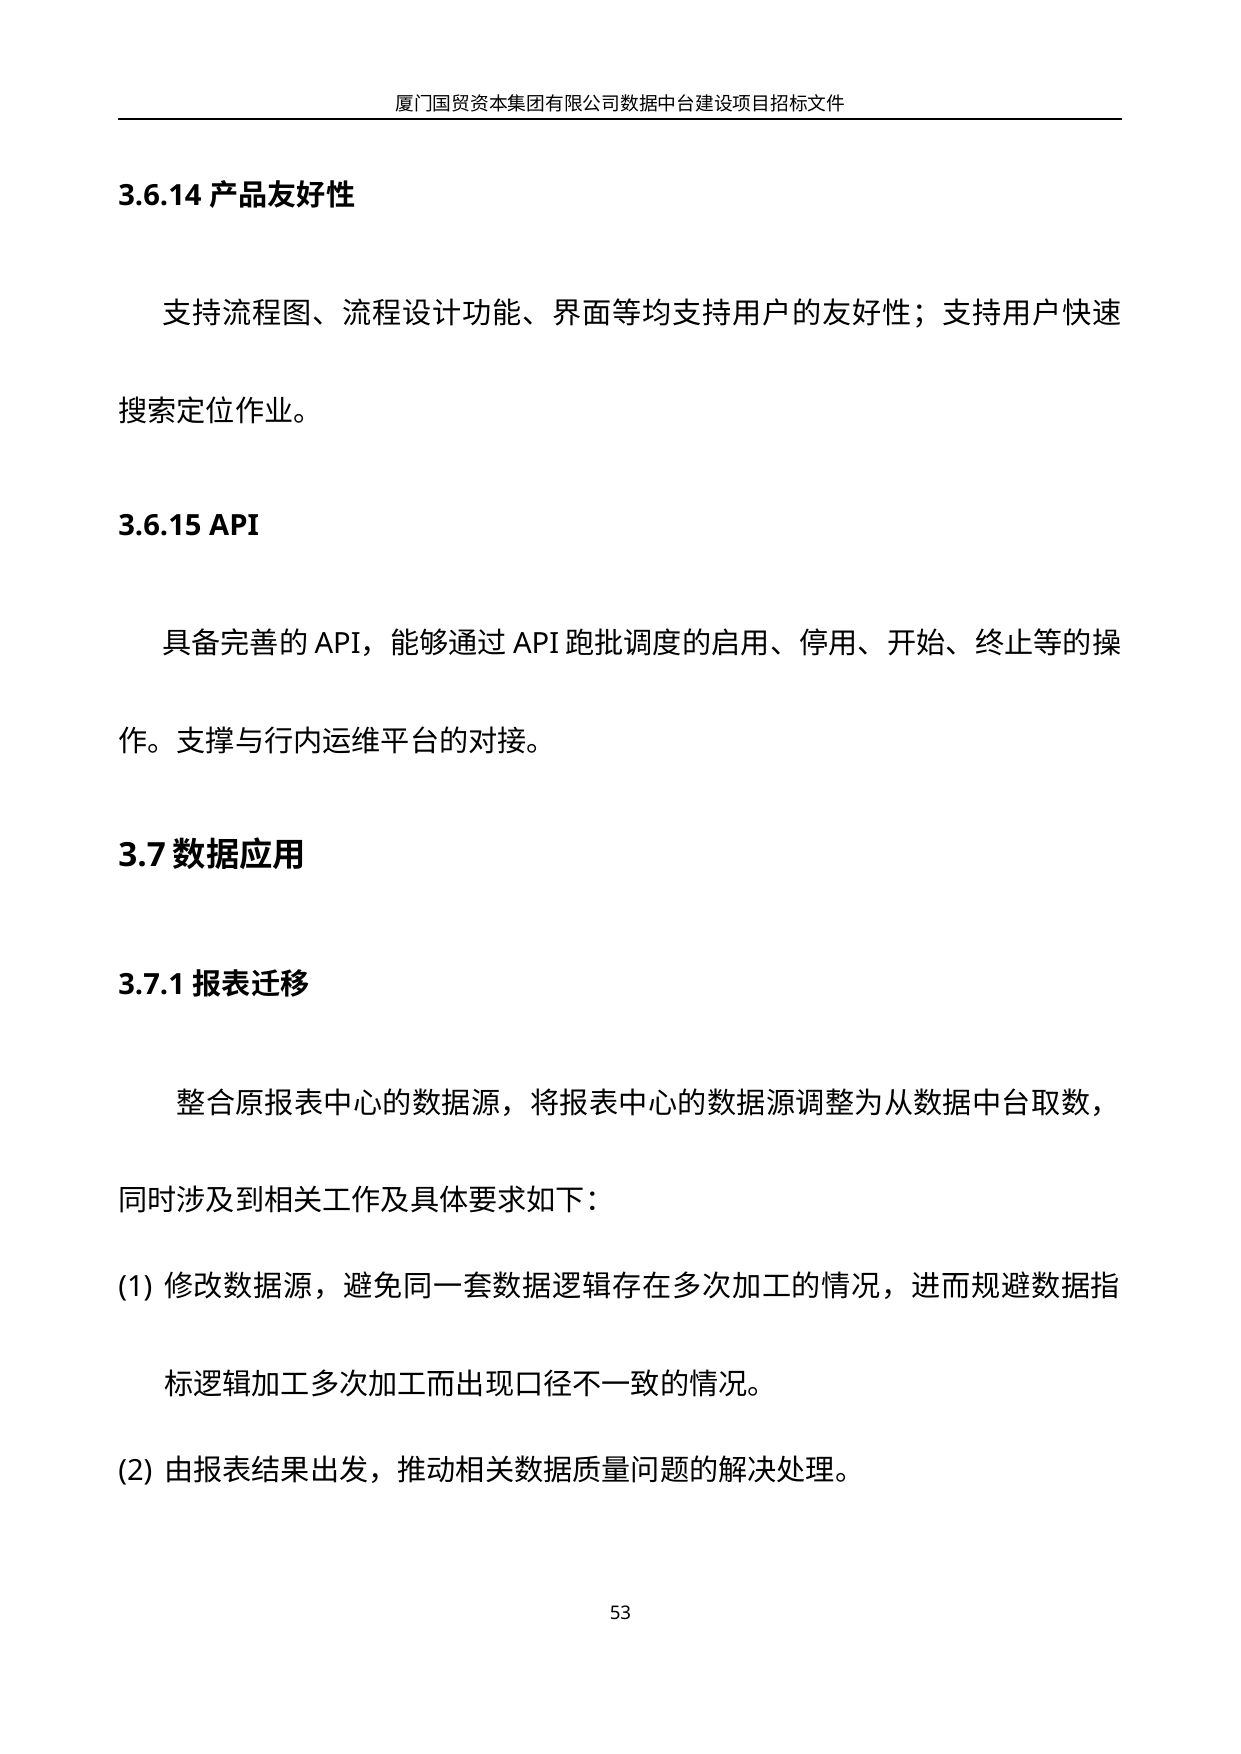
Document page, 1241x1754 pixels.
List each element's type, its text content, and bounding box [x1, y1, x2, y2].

list 由报表结果出发，推动相关数据质量问题的解决处理。 [118, 1435, 1122, 1500]
subtitle 3.6.15 API [118, 491, 1122, 556]
subtitle 3.6.14 产品友好性 [118, 160, 1122, 225]
subtitle 3.7.1 报表迁移 [118, 949, 1122, 1014]
text 整合原报表中心的数据源，将报表中心的数据源调整为从数据中台取数，同时涉及到相关工作及具体要求如下： [118, 1068, 1122, 1230]
list 修改数据源，避免同一套数据逻辑存在多次加工的情况，进而规避数据指标逻辑加工多次加工而出现口径不一致的情况。 [118, 1252, 1122, 1414]
text 具备完善的API，能够通过API跑批调度的启用、停用、开始、终止等的操作。支撑与行内运维平台的对接。 [118, 609, 1122, 771]
text 支持流程图、流程设计功能、界面等均支持用户的友好性；支持用户快速搜索定位作业。 [118, 279, 1122, 441]
subtitle 3.7数据应用 [118, 819, 1122, 884]
